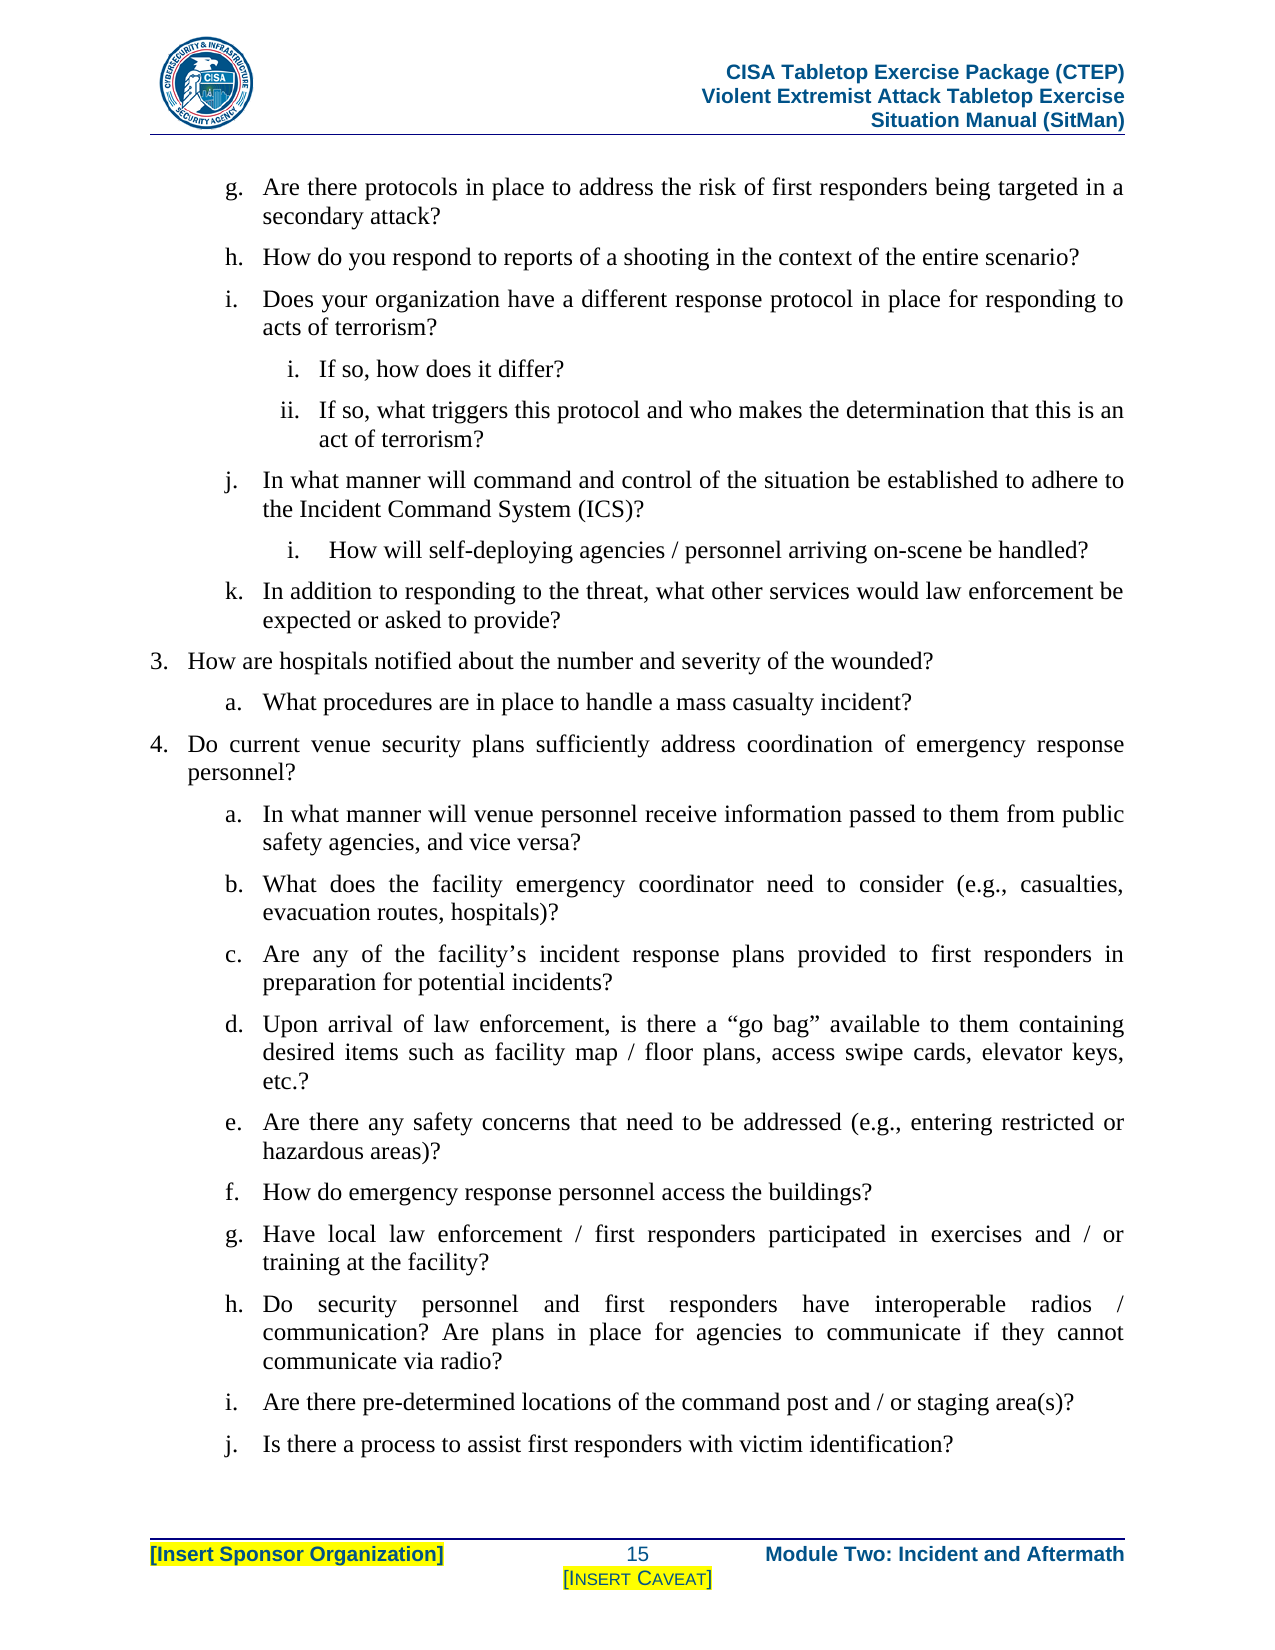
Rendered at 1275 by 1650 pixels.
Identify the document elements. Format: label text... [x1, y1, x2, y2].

list How will self-deploying agencies / personnel arriving on-scene be handled? [300, 535, 1125, 564]
list What does the facility emergency coordinator need to consider (e.g., casualties, evacuation routes, hospitals)? [225, 869, 1125, 926]
picture [158, 35, 254, 130]
list Are there pre-determined locations of the command post and / or staging area(s)? [225, 1387, 1125, 1416]
list Is there a process to assist first responders with victim identification? [225, 1429, 1125, 1457]
list If so, how does it differ? [300, 354, 1125, 382]
list Does your organization have a different response protocol in place for responding to acts of terrorism? [225, 284, 1125, 341]
list In what manner will venue personnel receive information passed to them from public safety agencies, and vice versa? [225, 799, 1125, 856]
list If so, what triggers this protocol and who makes the determination that this is an act of terrorism? [300, 395, 1125, 452]
list How are hospitals notified about the number and severity of the wounded? [150, 646, 1125, 675]
list Do security personnel and first responders have interoperable radios / communication? Are plans in place for agencies to communicate if they cannot communicate via radio? [225, 1289, 1125, 1375]
list How do you respond to reports of a shooting in the context of the entire scenario? [225, 242, 1125, 271]
list Are any of the facility’s incident response plans provided to first responders in preparation for potential incidents? [225, 939, 1125, 996]
list Have local law enforcement / first responders participated in exercises and / or training at the facility? [225, 1219, 1125, 1276]
list How do emergency response personnel access the buildings? [225, 1177, 1125, 1206]
list Are there any safety concerns that need to be addressed (e.g., entering restricted or hazardous areas)? [225, 1107, 1125, 1165]
list What procedures are in place to handle a mass casualty incident? [225, 687, 1125, 716]
list In what manner will command and control of the situation be established to adhere to the Incident Command System (ICS)? [225, 465, 1125, 522]
list Do current venue security plans sufficiently address coordination of emergency response personnel? [150, 729, 1125, 786]
list Are there protocols in place to address the risk of first responders being targeted in a secondary attack? [225, 172, 1125, 230]
list Upon arrival of law enforcement, is there a “go bag” available to them containing desired items such as facility map / floor plans, access swipe cards, elevator keys, etc.? [225, 1009, 1125, 1095]
list In addition to responding to the threat, what other services would law enforcement be expected or asked to provide? [225, 576, 1125, 634]
